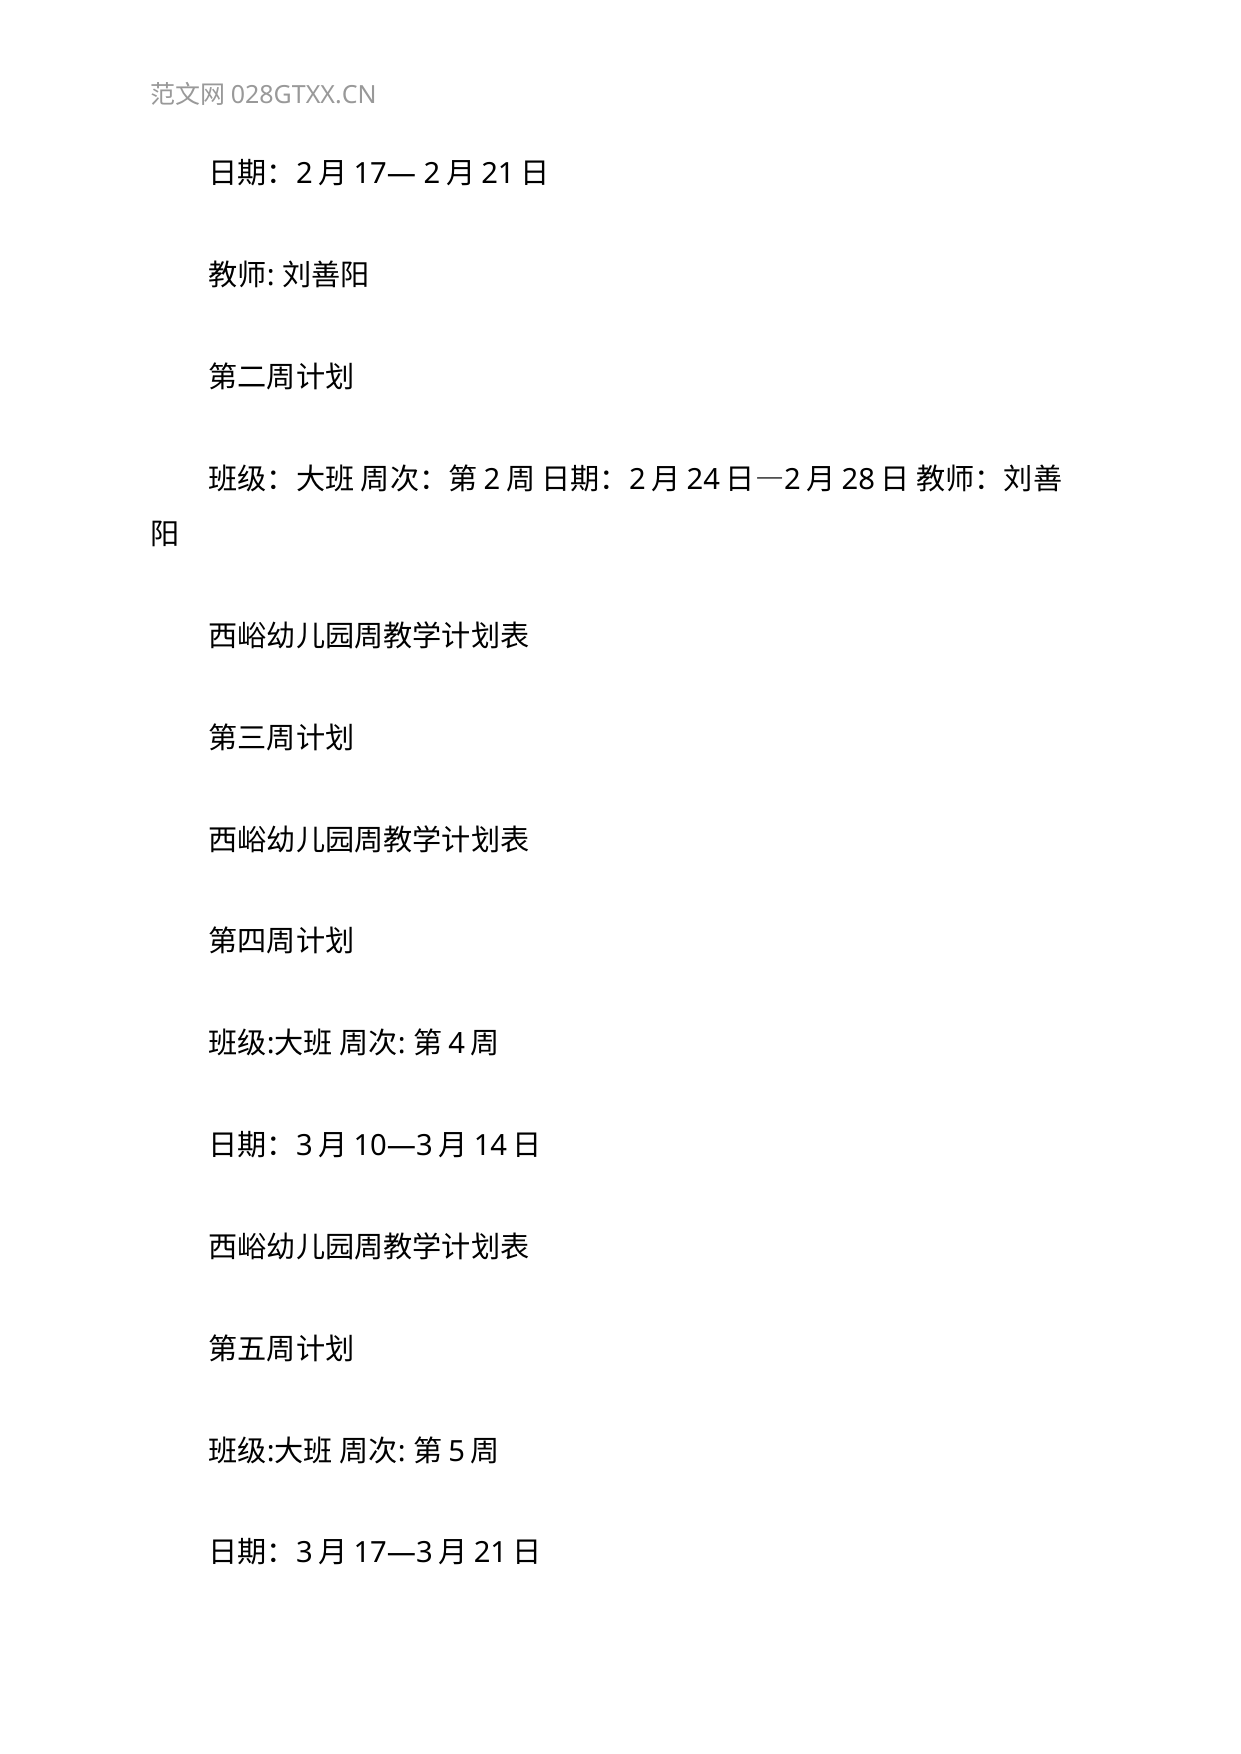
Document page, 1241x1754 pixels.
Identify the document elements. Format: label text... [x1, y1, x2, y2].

text 西峪幼儿园周教学计划表 [150, 612, 1090, 655]
text 日期：3月17—3月21日 [150, 1529, 1090, 1571]
text 西峪幼儿园周教学计划表 [150, 816, 1090, 858]
text 班级:大班 周次: 第5周 [150, 1427, 1090, 1469]
text 第四周计划 [150, 918, 1090, 960]
text 第二周计划 [150, 354, 1090, 396]
text 日期：3月10—3月14日 [150, 1122, 1090, 1164]
text 班级：大班 周次：第2周 日期：2月24日—2月28日 教师：刘善阳 [150, 456, 1090, 553]
text 日期：2月17— 2月21日 [150, 150, 1090, 192]
text 第三周计划 [150, 714, 1090, 757]
text 班级:大班 周次: 第4周 [150, 1019, 1090, 1062]
text 第五周计划 [150, 1325, 1090, 1368]
text 西峪幼儿园周教学计划表 [150, 1223, 1090, 1266]
text 教师: 刘善阳 [150, 252, 1090, 294]
